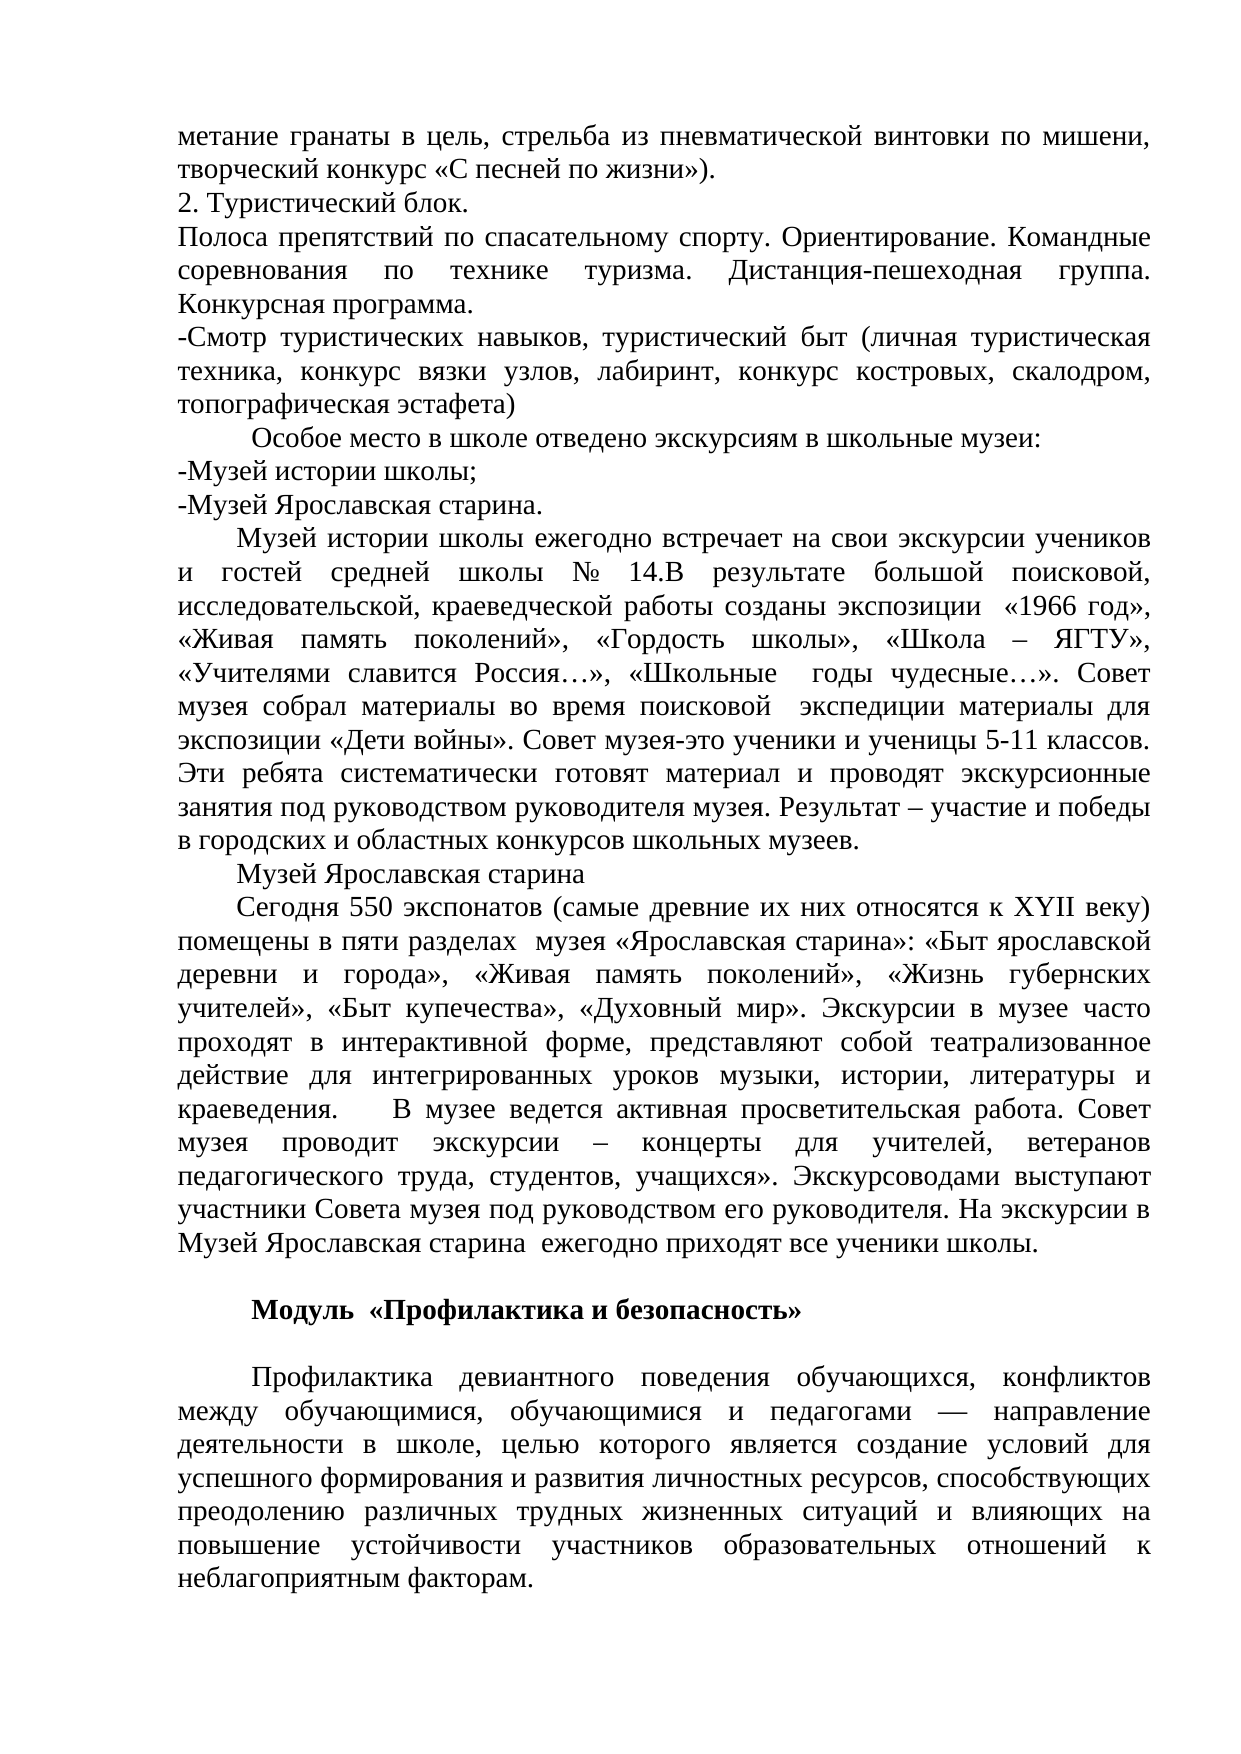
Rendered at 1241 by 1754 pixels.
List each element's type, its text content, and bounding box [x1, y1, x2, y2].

text Сегодня 550 экспонатов (самые древние их них относятся к XYII веку) помещены в пяти разделах музея «Ярославская старина»: «Быт ярославской деревни и города», «Живая память поколений», «Жизнь губернских учителей», «Быт купечества», «Духовный мир». Экскурсии в музее часто проходят в интерактивной форме, представляют собой театрализованное действие для интегрированных уроков музыки, истории, литературы и краеведения. В музее ведется активная просветительская работа. Совет музея проводит экскурсии – концерты для учителей, ветеранов педагогического труда, студентов, учащихся». Экскурсоводами выступают участники Совета музея под руководством его руководителя. На экскурсии в Музей Ярославская старина ежегодно приходят все ученики школы. [177, 889, 1152, 1258]
text Музей Ярославская старина [177, 856, 1152, 889]
text Модуль «Профилактика и безопасность» [177, 1292, 1152, 1326]
text -Музей Ярославская старина. [177, 487, 1152, 521]
text -Смотр туристических навыков, туристический быт (личная туристическая техника, конкурс вязки узлов, лабиринт, конкурс костровых, скалодром, топографическая эстафета) [177, 319, 1152, 420]
text 2. Туристический блок. [177, 185, 1152, 219]
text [177, 118, 1152, 185]
text Полоса препятствий по спасательному спорту. Ориентирование. Командные соревнования по технике туризма. Дистанция-пешеходная группа. Конкурсная программа. [177, 219, 1152, 319]
text -Музей истории школы; [177, 453, 1152, 487]
text Профилактика девиантного поведения обучающихся, конфликтов между обучающимися, обучающимися и педагогами — направление деятельности в школе, целью которого является создание условий для успешного формирования и развития личностных ресурсов, способствующих преодолению различных трудных жизненных ситуаций и влияющих на повышение устойчивости участников образовательных отношений к неблагоприятным факторам. [177, 1359, 1152, 1594]
text Музей истории школы ежегодно встречает на свои экскурсии учеников и гостей средней школы № 14.В результате большой поисковой, исследовательской, краеведческой работы созданы экспозиции «1966 год», «Живая память поколений», «Гордость школы», «Школа – ЯГТУ», «Учителями славится Россия…», «Школьные годы чудесные…». Совет музея собрал материалы во время поисковой экспедиции материалы для экспозиции «Дети войны». Совет музея-это ученики и ученицы 5-11 классов. Эти ребята систематически готовят материал и проводят экскурсионные занятия под руководством руководителя музея. Результат – участие и победы в городских и областных конкурсов школьных музеев. [177, 521, 1152, 856]
text Особое место в школе отведено экскурсиям в школьные музеи: [177, 420, 1152, 453]
